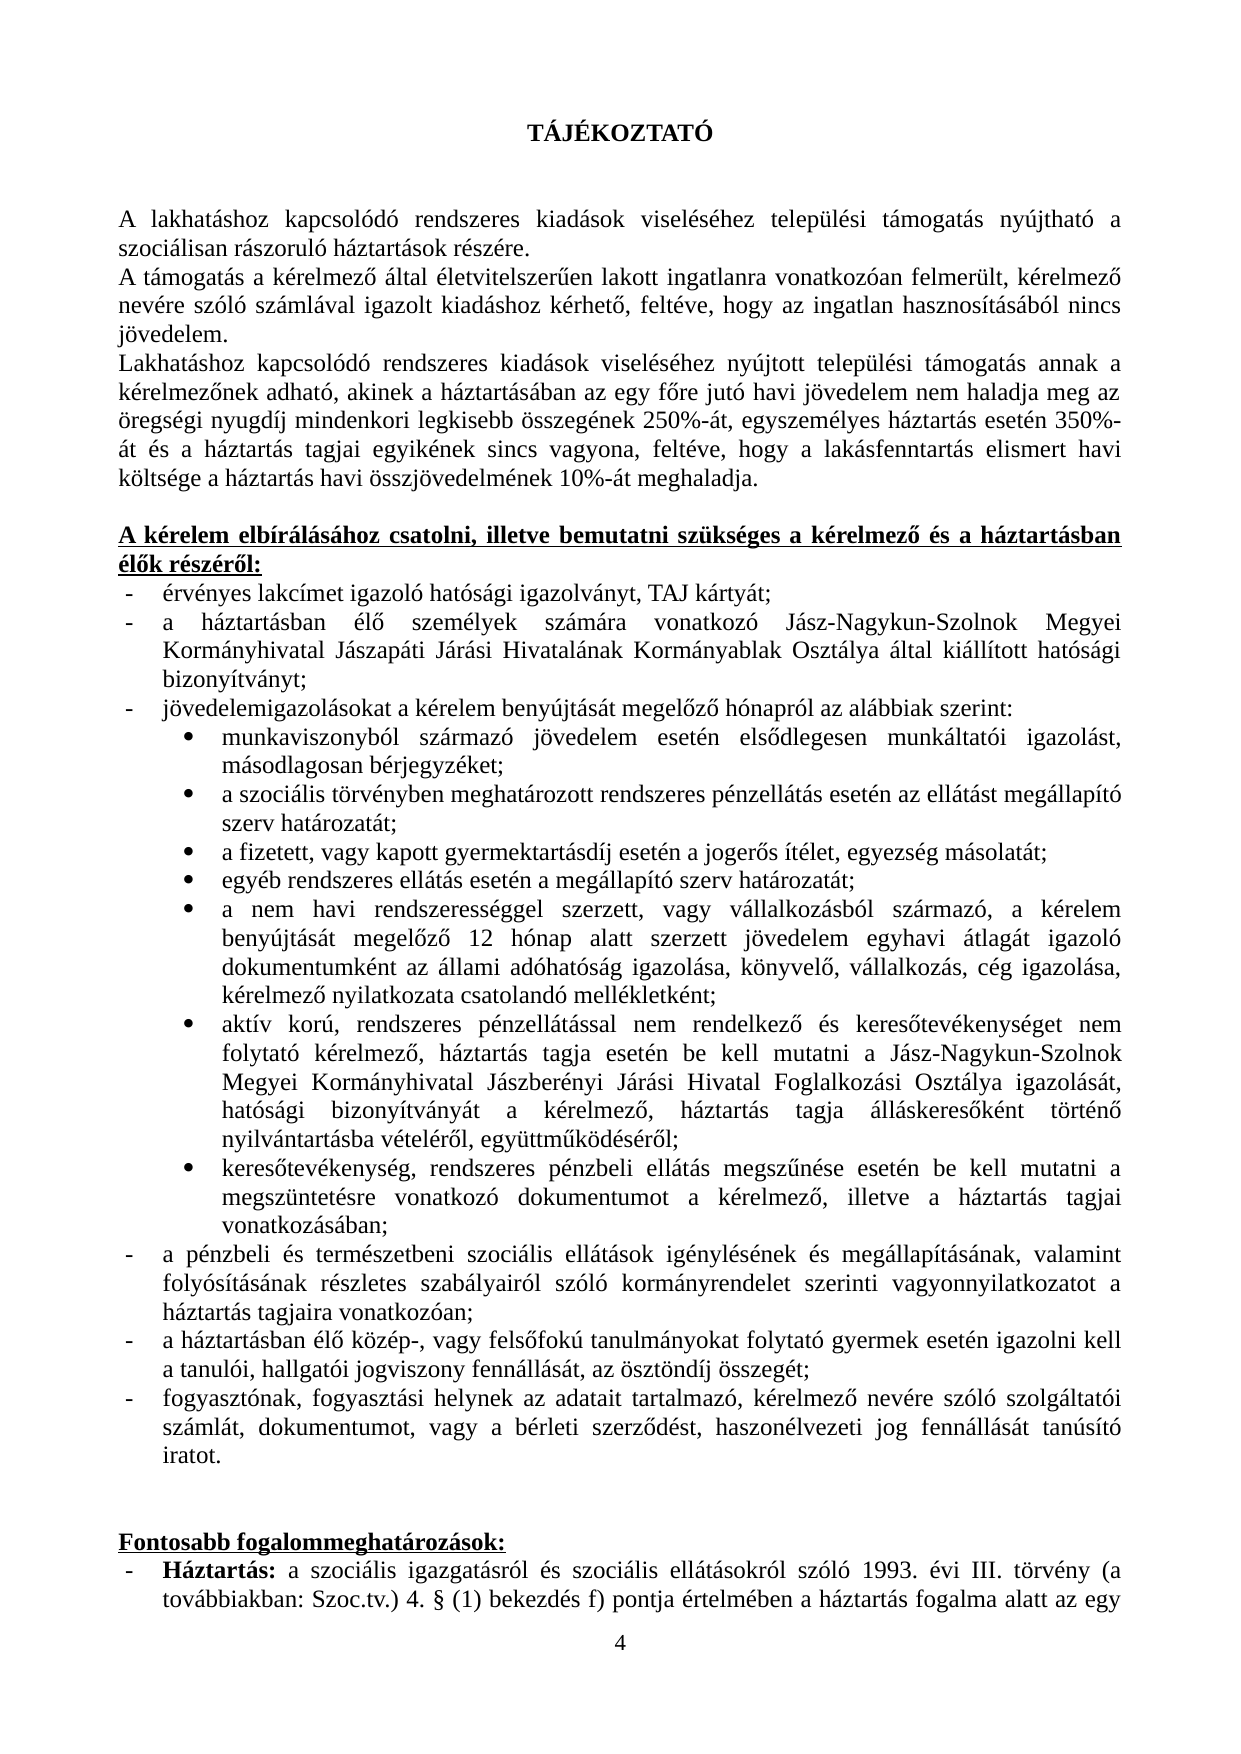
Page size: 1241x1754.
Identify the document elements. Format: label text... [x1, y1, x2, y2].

list a háztartásban élő személyek számára vonatkozó Jász-Nagykun-Szolnok Megyei Kormányhivatal Jászapáti Járási Hivatalának Kormányablak Osztálya által kiállított hatósági bizonyítványt; [125, 607, 1122, 693]
list munkaviszonyból származó jövedelem esetén elsődlegesen munkáltatói igazolást, másodlagosan bérjegyzéket; [184, 722, 1122, 779]
list a háztartásban élő közép-, vagy felsőfokú tanulmányokat folytató gyermek esetén igazolni kell a tanulói, hallgatói jogviszony fennállását, az ösztöndíj összegét; [125, 1326, 1122, 1383]
list egyéb rendszeres ellátás esetén a megállapító szerv határozatát; [184, 866, 1122, 894]
list aktív korú, rendszeres pénzellátással nem rendelkező és keresőtevékenységet nem folytató kérelmező, háztartás tagja esetén be kell mutatni a Jász-Nagykun-Szolnok Megyei Kormányhivatal Jászberényi Járási Hivatal Foglalkozási Osztálya igazolását, hatósági bizonyítványát a kérelmező, háztartás tagja álláskeresőként történő nyilvántartásba vételéről, együttműködéséről; [184, 1009, 1122, 1153]
list a pénzbeli és természetbeni szociális ellátások igénylésének és megállapításának, valamint folyósításának részletes szabályairól szóló kormányrendelet szerinti vagyonnyilatkozatot a háztartás tagjaira vonatkozóan; [125, 1239, 1122, 1326]
text A kérelem elbírálásához csatolni, illetve bemutatni szükséges a kérelmező és a háztartásban élők részéről: [118, 521, 1122, 546]
text A támogatás a kérelmező által életvitelszerűen lakott ingatlanra vonatkozóan felmerült, kérelmező nevére szóló számlával igazolt kiadáshoz kérhető, feltéve, hogy az ingatlan hasznosításából nincs jövedelem. [118, 262, 1122, 348]
text Lakhatáshoz kapcsolódó rendszeres kiadások viseléséhez nyújtott települési támogatás annak a kérelmezőnek adható, akinek a háztartásában az egy főre jutó havi jövedelem nem haladja meg az öregségi nyugdíj mindenkori legkisebb összegének 250%-át, egyszemélyes háztartás esetén 350%-át és a háztartás tagjai egyikének sincs vagyona, feltéve, hogy a lakásfenntartás elismert havi költsége a háztartás havi összjövedelmének 10%-át meghaladja. [118, 348, 1122, 492]
list érvényes lakcímet igazoló hatósági igazolványt, TAJ kártyát; [125, 578, 1122, 607]
text A kérelem elbírálásához csatolni, illetve bemutatni szükséges a kérelmező és a háztartásban élők részéről: [118, 547, 1122, 578]
text A lakhatáshoz kapcsolódó rendszeres kiadások viseléséhez települési támogatás nyújtható a szociálisan rászoruló háztartások részére. [118, 204, 1122, 262]
list jövedelemigazolásokat a kérelem benyújtását megelőző hónapról az alábbiak szerint: [125, 693, 1122, 722]
list a nem havi rendszerességgel szerzett, vagy vállalkozásból származó, a kérelem benyújtását megelőző 12 hónap alatt szerzett jövedelem egyhavi átlagát igazoló dokumentumként az állami adóhatóság igazolása, könyvelő, vállalkozás, cég igazolása, kérelmező nyilatkozata csatolandó mellékletként; [184, 894, 1122, 1009]
list a szociális törvényben meghatározott rendszeres pénzellátás esetén az ellátást megállapító szerv határozatát; [184, 779, 1122, 837]
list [125, 1556, 1122, 1613]
list a fizetett, vagy kapott gyermektartásdíj esetén a jogerős ítélet, egyezség másolatát; [184, 837, 1122, 866]
text Fontosabb fogalommeghatározások: [118, 1527, 1122, 1556]
list keresőtevékenység, rendszeres pénzbeli ellátás megszűnése esetén be kell mutatni a megszüntetésre vonatkozó dokumentumot a kérelmező, illetve a háztartás tagjai vonatkozásában; [184, 1153, 1122, 1239]
text Tájékoztató [118, 118, 1122, 147]
list fogyasztónak, fogyasztási helynek az adatait tartalmazó, kérelmező nevére szóló szolgáltatói számlát, dokumentumot, vagy a bérleti szerződést, haszonélvezeti jog fennállását tanúsító iratot. [125, 1383, 1122, 1469]
